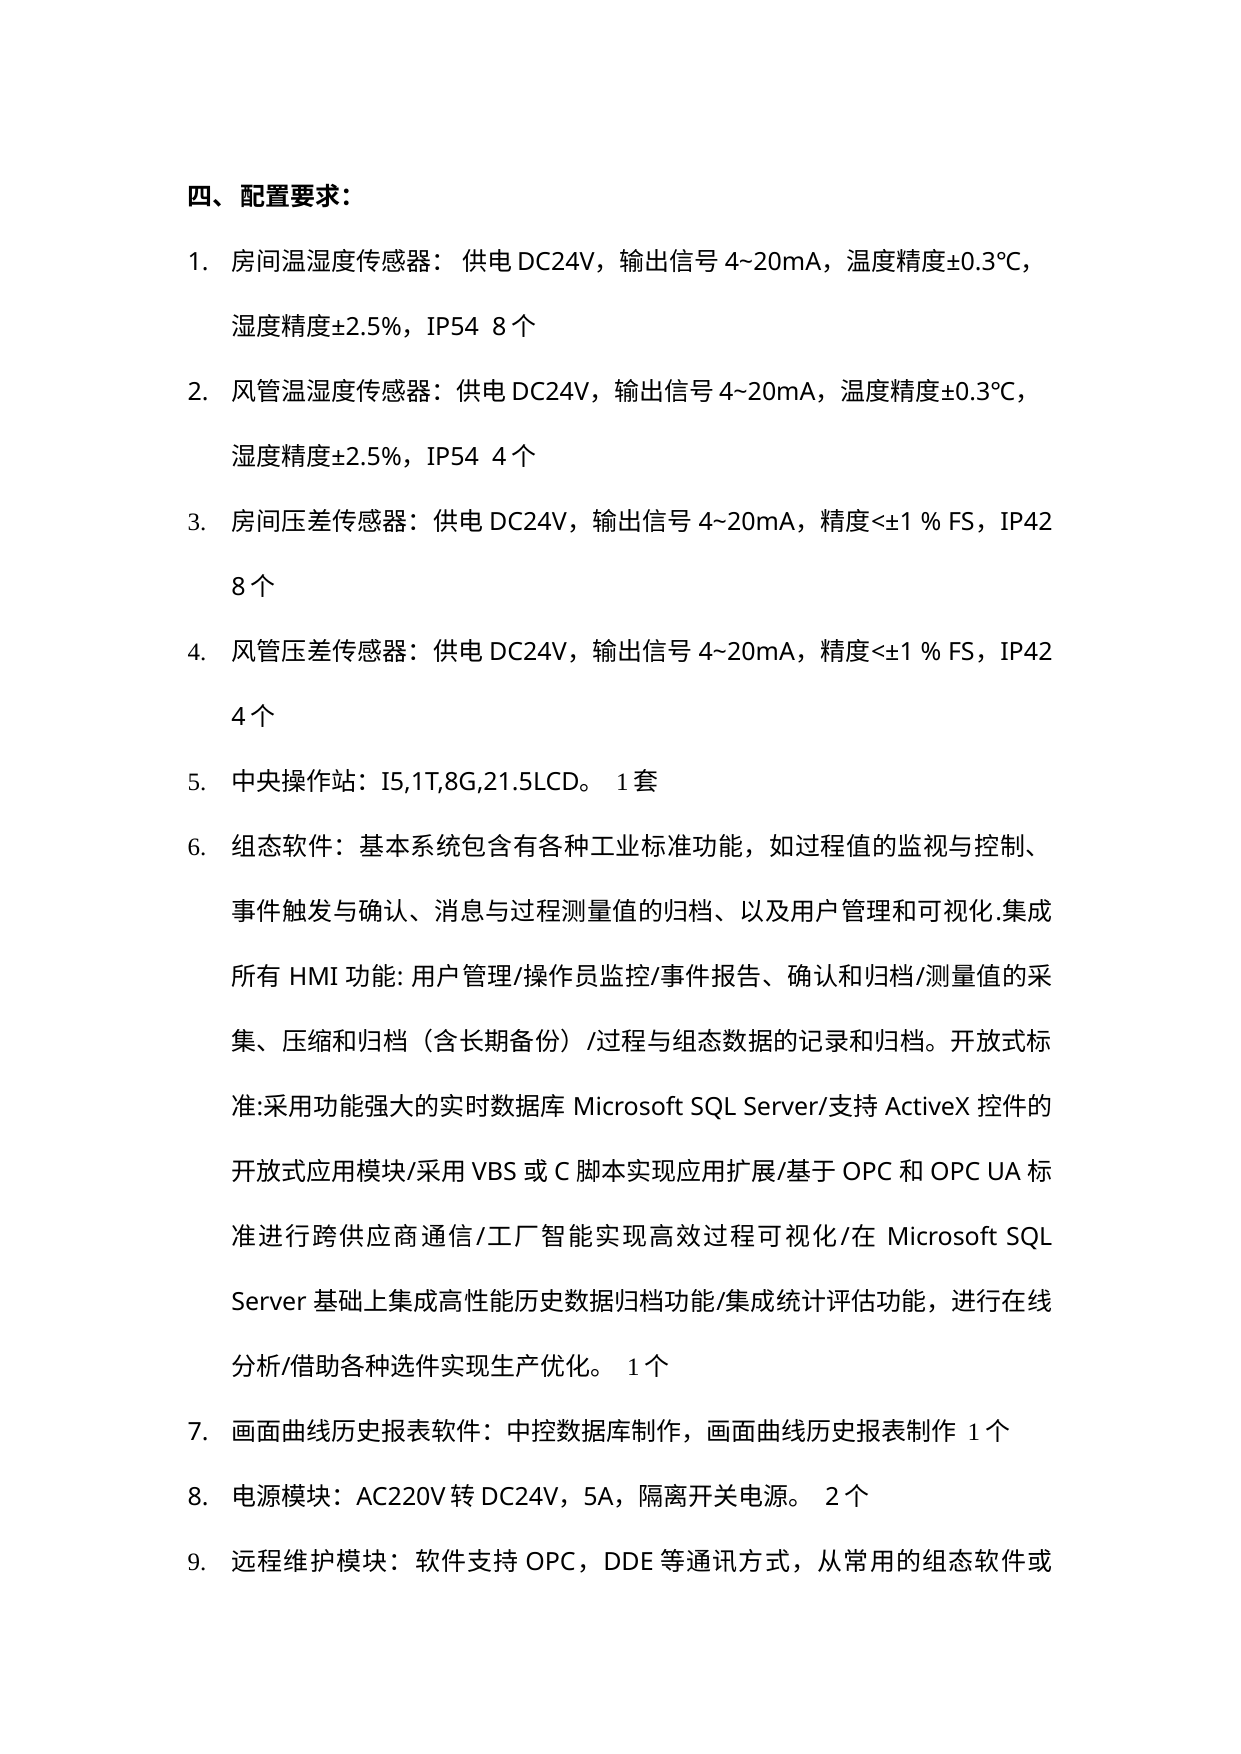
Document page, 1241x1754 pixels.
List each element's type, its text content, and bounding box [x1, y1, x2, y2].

list 电源模块：AC220V转DC24V，5A，隔离开关电源。 2个 [187, 1462, 1053, 1527]
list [187, 1527, 1053, 1592]
list 房间温湿度传感器： 供电DC24V，输出信号4~20mA，温度精度±0.3℃，湿度精度±2.5%，IP54 8个 [187, 227, 1053, 357]
list 房间压差传感器：供电DC24V，输出信号4~20mA，精度<±1 % FS，IP42 8个 [187, 487, 1053, 617]
list 风管温湿度传感器：供电DC24V，输出信号4~20mA，温度精度±0.3℃，湿度精度±2.5%，IP54 4个 [187, 357, 1053, 487]
list 画面曲线历史报表软件：中控数据库制作，画面曲线历史报表制作 1个 [187, 1397, 1053, 1462]
list 中央操作站：I5,1T,8G,21.5LCD。 1套 [187, 747, 1053, 812]
list 组态软件：基本系统包含有各种工业标准功能，如过程值的监视与控制、事件触发与确认、消息与过程测量值的归档、以及用户管理和可视化.集成所有 HMI 功能: 用户管理/操作员监控/事件报告、确认和归档/测量值的采集、压缩和归档（含长期备份）/过程与组态数据的记录和归档。开放式标准:采用功能强大的实时数据库 Microsoft SQL Server/支持 ActiveX 控件的开放式应用模块/采用 VBS 或 C 脚本实现应用扩展/基于 OPC 和 OPC UA 标准进行跨供应商通信/工厂智能实现高效过程可视化/在 Microsoft SQL Server 基础上集成高性能历史数据归档功能/集成统计评估功能，进行在线分析/借助各种选件实现生产优化。 1个 [187, 812, 1053, 1397]
list 风管压差传感器：供电DC24V，输出信号4~20mA，精度<±1 % FS，IP42 4个 [187, 617, 1053, 747]
list 配置要求： [187, 162, 1053, 227]
